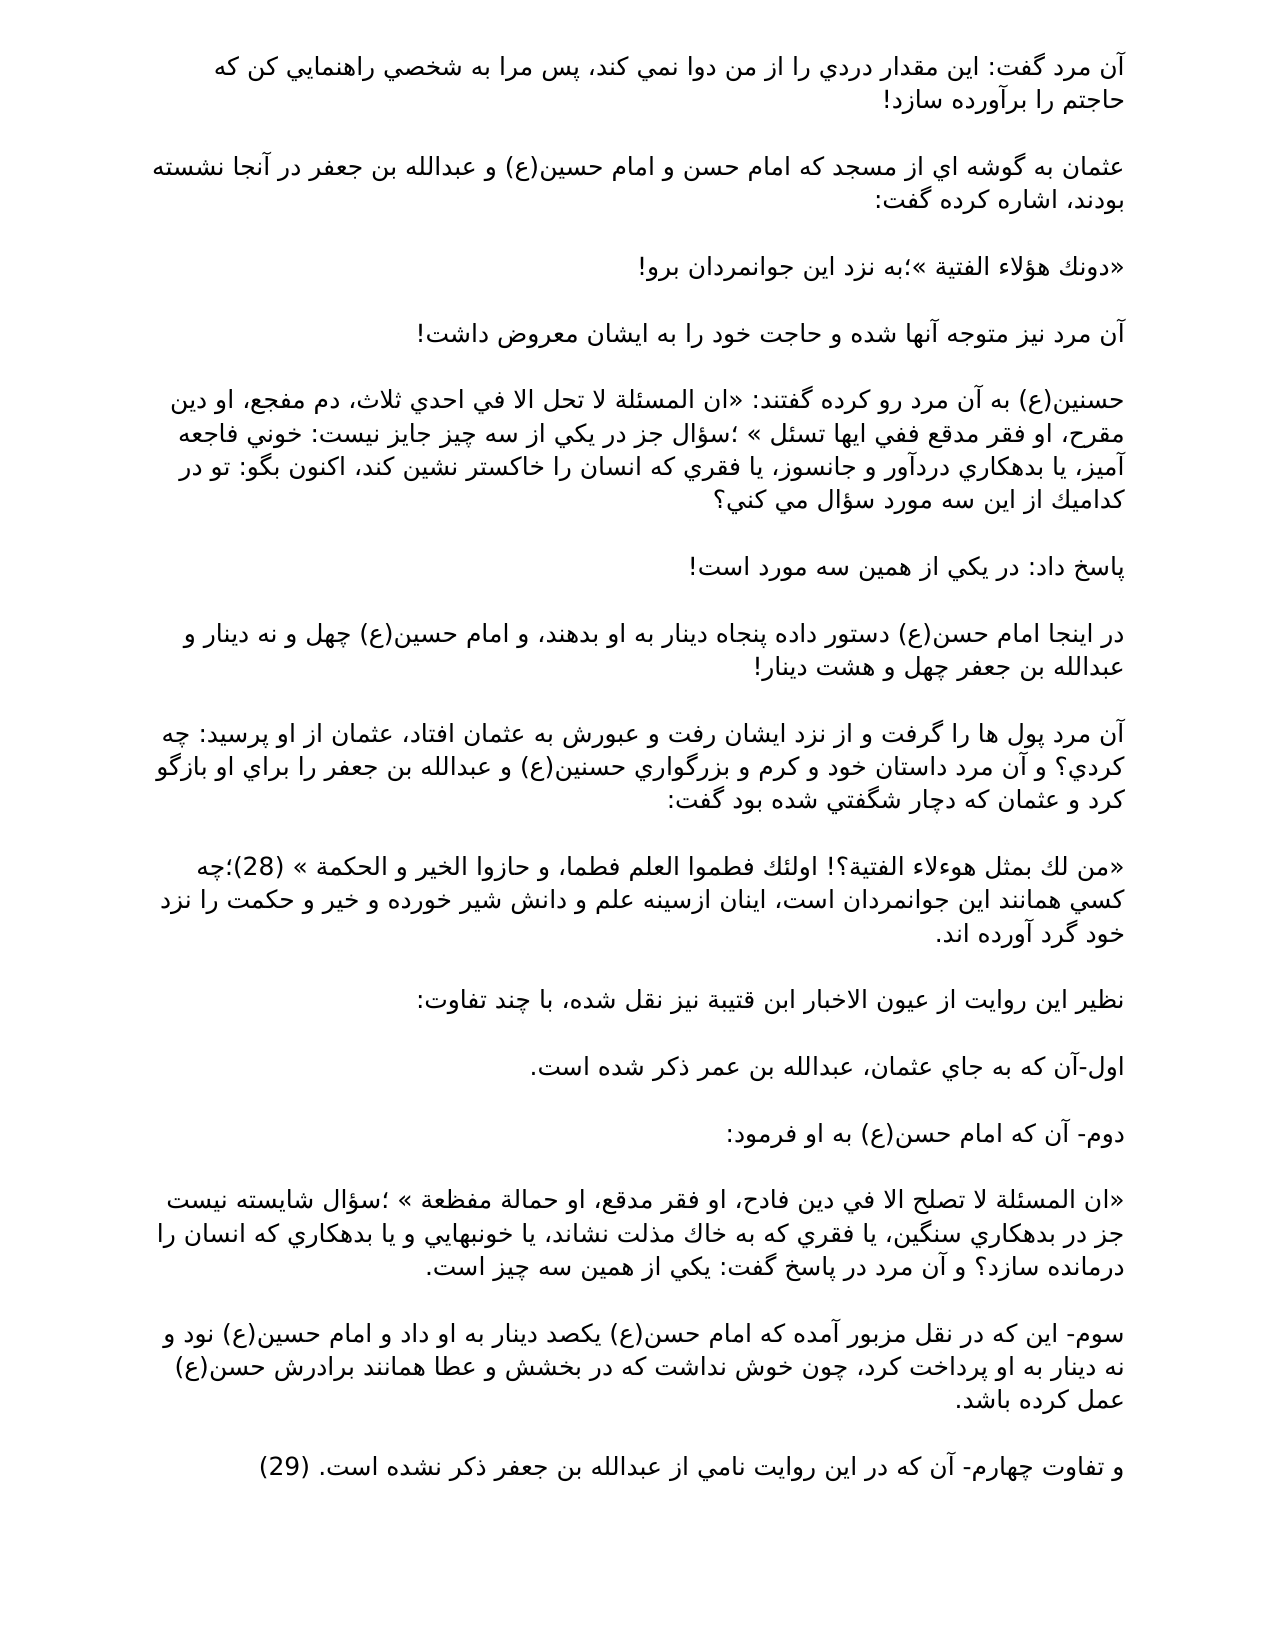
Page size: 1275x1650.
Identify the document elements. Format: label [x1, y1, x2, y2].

table_cell [150, 19, 1125, 1481]
